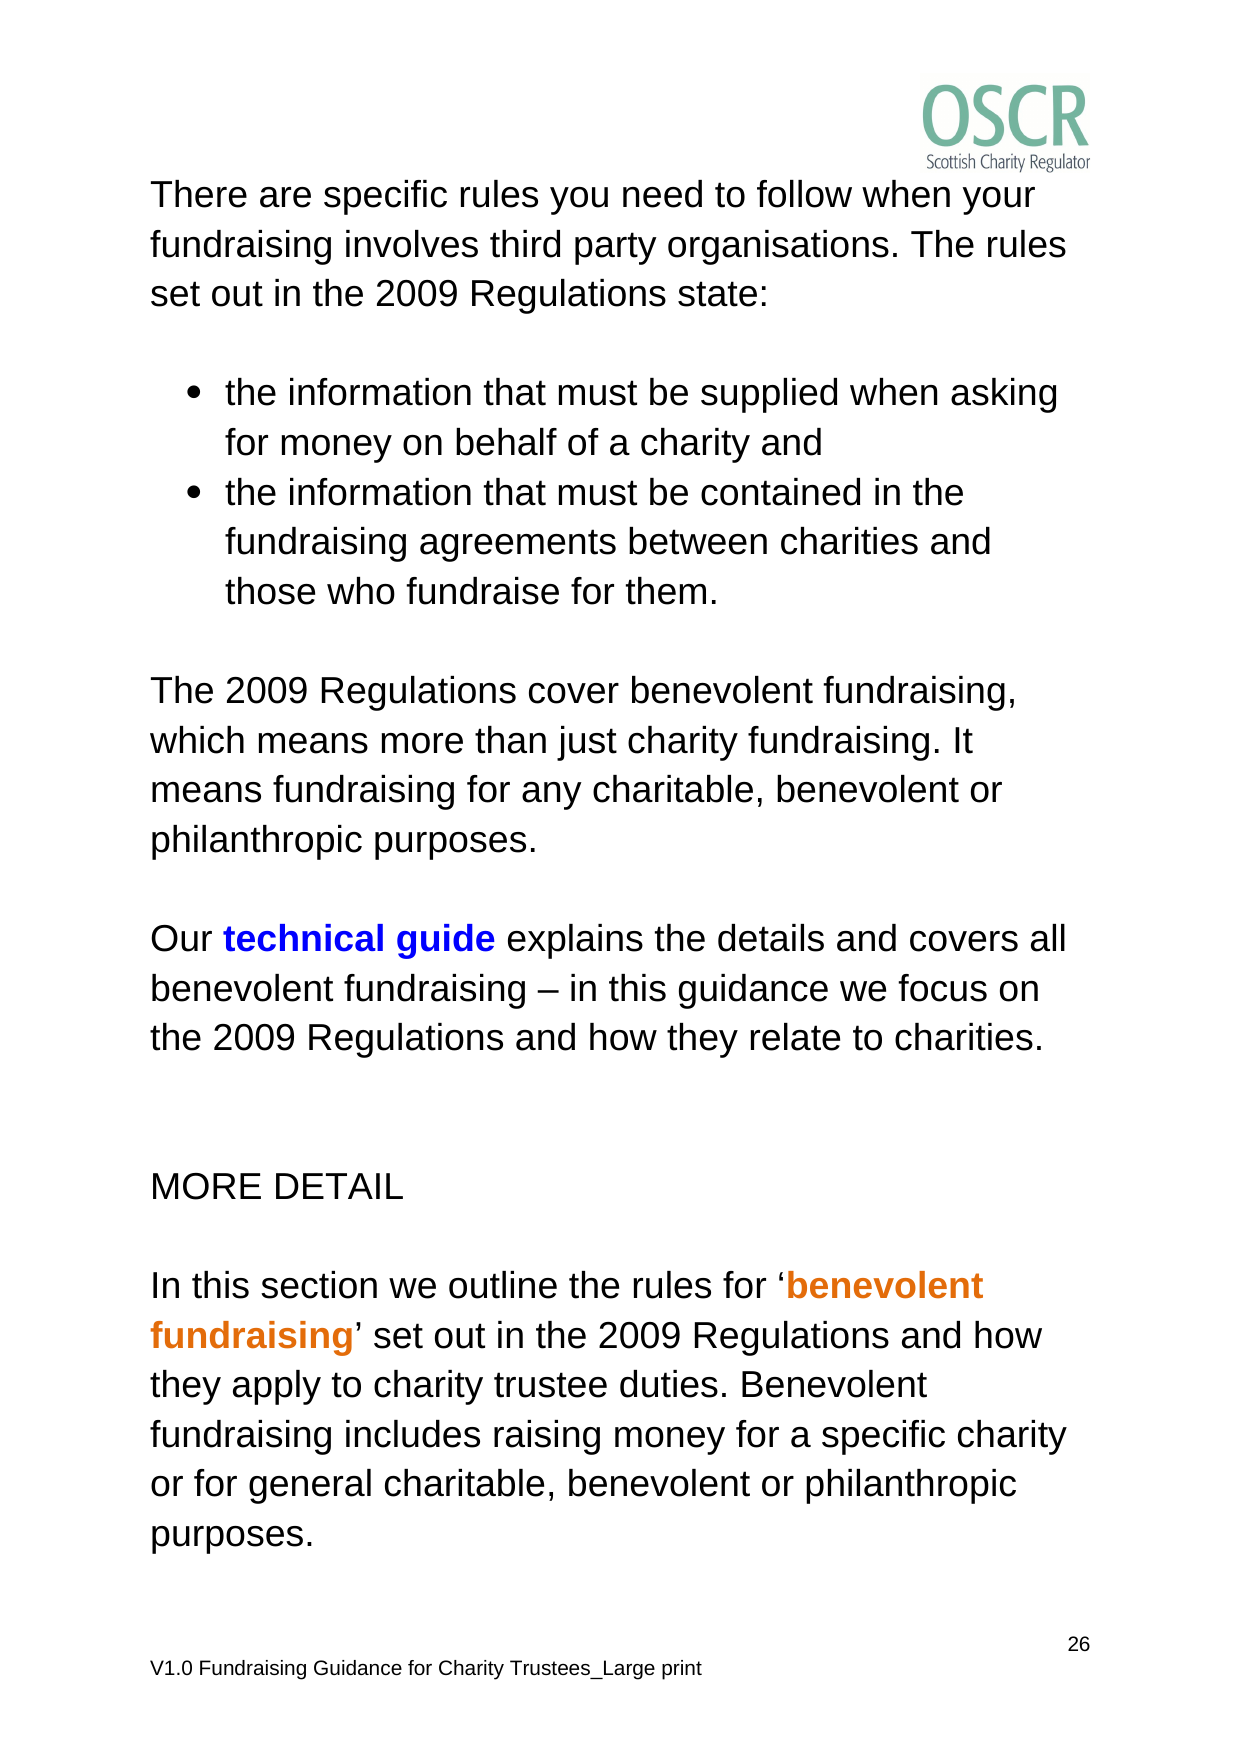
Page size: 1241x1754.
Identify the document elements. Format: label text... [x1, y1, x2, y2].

text There are specific rules you need to follow when your fundraising involves third party organisations. The rules set out in the 2009 Regulations state: [150, 172, 1090, 314]
text Our technical guide explains the details and covers all benevolent fundraising – in this guidance we focus on the 2009 Regulations and how they relate to charities. [150, 916, 1090, 1058]
text In this section we outline the rules for ‘benevolent fundraising’ set out in the 2009 Regulations and how they apply to charity trustee duties. Benevolent fundraising includes raising money for a specific charity or for general charitable, benevolent or philanthropic purposes. [150, 1263, 1090, 1554]
picture [920, 73, 1091, 173]
text The 2009 Regulations cover benevolent fundraising, which means more than just charity fundraising. It means fundraising for any charitable, benevolent or philanthropic purposes. [150, 668, 1090, 860]
text MORE DETAIL [150, 1164, 1090, 1207]
list the information that must be contained in the fundraising agreements between charities and those who fundraise for them. [187, 470, 1090, 612]
list the information that must be supplied when asking for money on behalf of a charity and [187, 371, 1090, 463]
